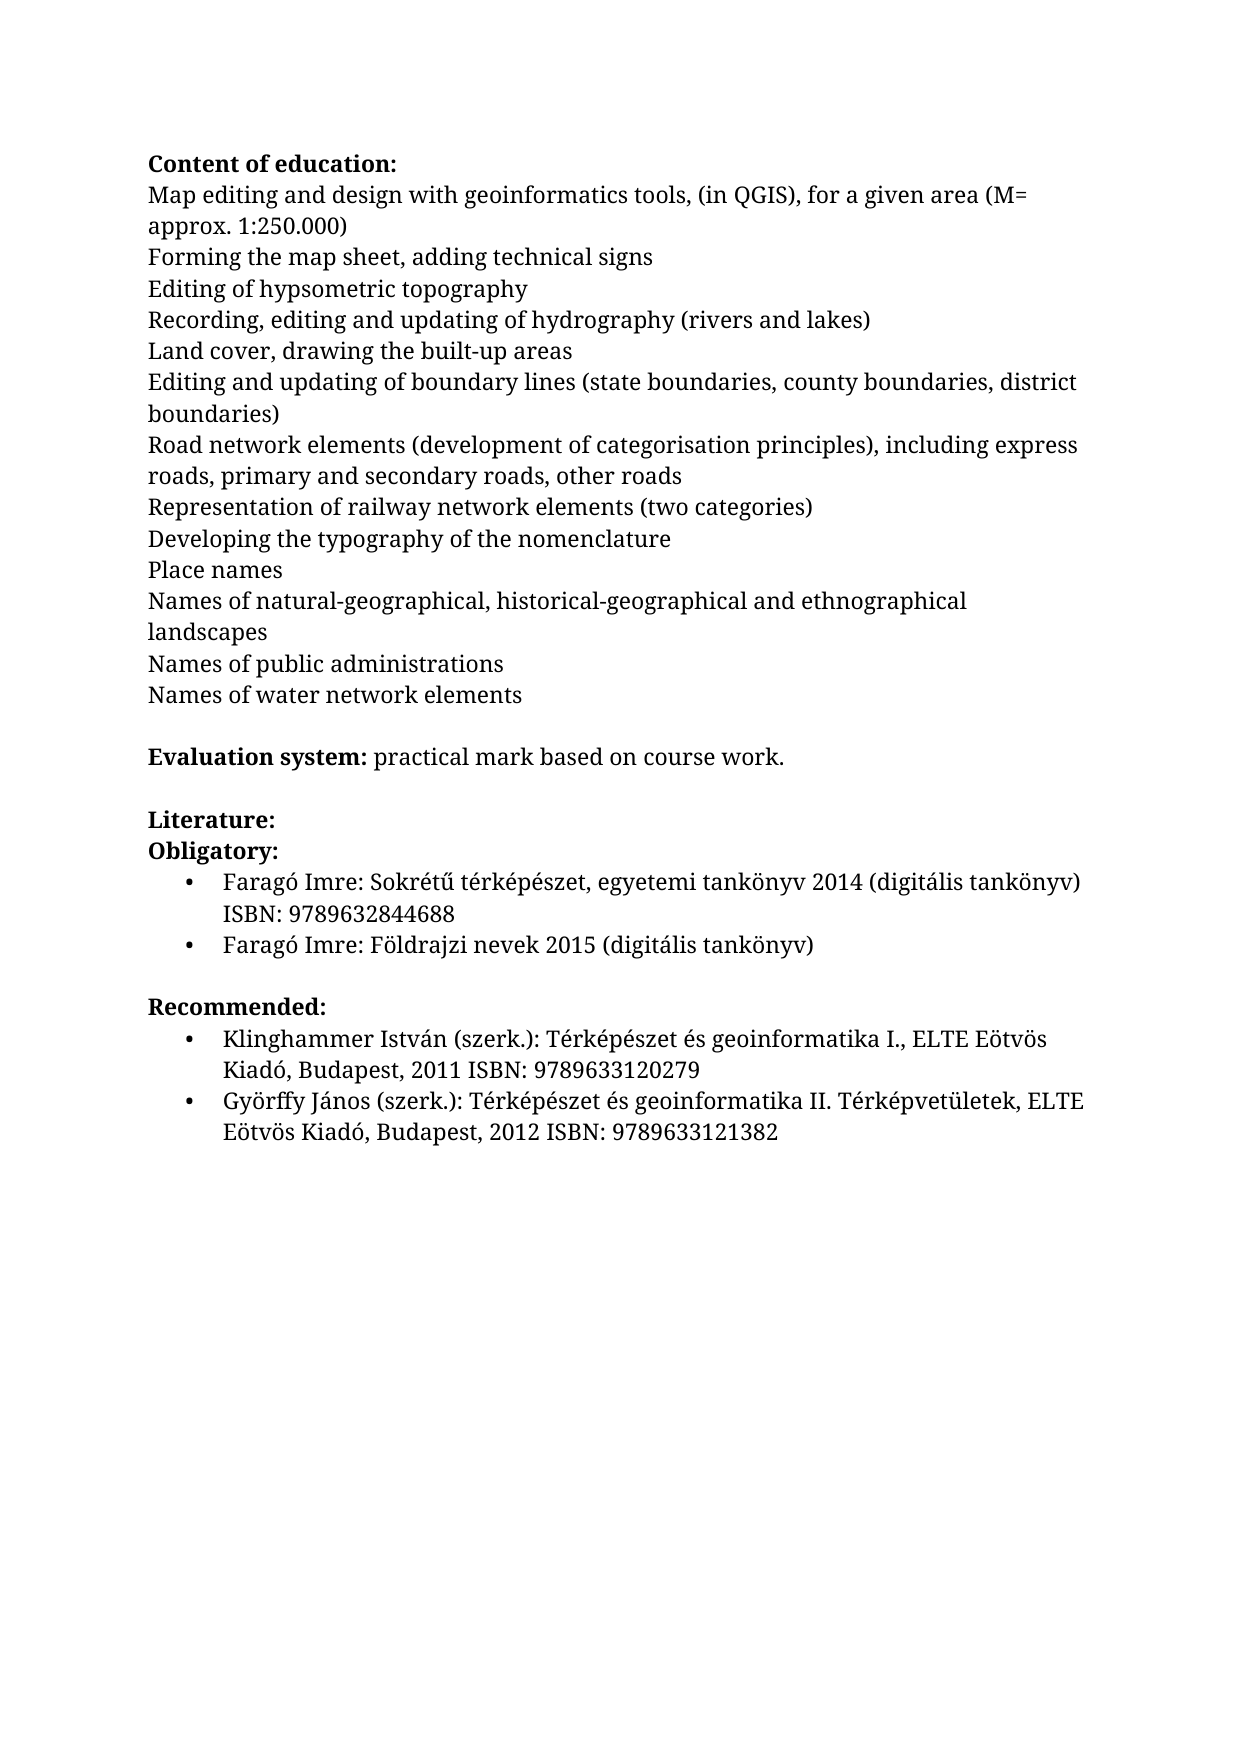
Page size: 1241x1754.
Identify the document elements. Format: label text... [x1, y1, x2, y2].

text Map editing and design with geoinformatics tools, (in QGIS), for a given area (M= approx. 1:250.000) [148, 179, 1093, 241]
text Recommended: [148, 991, 1093, 1023]
text Names of water network elements [148, 679, 1093, 710]
text Forming the map sheet, adding technical signs [148, 241, 1093, 273]
text Editing of hypsometric topography [148, 273, 1093, 304]
text Land cover, drawing the built-up areas [148, 335, 1093, 366]
text Developing the typography of the nomenclature [148, 523, 1093, 554]
text Recording, editing and updating of hydrography (rivers and lakes) [148, 304, 1093, 335]
list Faragó Imre: Földrajzi nevek 2015 (digitális tankönyv) [185, 929, 1093, 960]
text Content of education: [148, 148, 1093, 179]
text Literature: [148, 804, 1093, 835]
text Names of public administrations [148, 648, 1093, 679]
text Editing and updating of boundary lines (state boundaries, county boundaries, district boundaries) [148, 366, 1093, 429]
text Place names [148, 554, 1093, 585]
text Names of natural-geographical, historical-geographical and ethnographical landscapes [148, 585, 1093, 648]
text Obligatory: [148, 835, 1093, 866]
list Faragó Imre: Sokrétű térképészet, egyetemi tankönyv 2014 (digitális tankönyv) ISBN: 9789632844688 [185, 866, 1093, 929]
text Representation of railway network elements (two categories) [148, 491, 1093, 523]
text Road network elements (development of categorisation principles), including express roads, primary and secondary roads, other roads [148, 429, 1093, 491]
text Evaluation system: practical mark based on course work. [148, 741, 1093, 773]
list Klinghammer István (szerk.): Térképészet és geoinformatika I., ELTE Eötvös Kiadó, Budapest, 2011 ISBN: 9789633120279 [185, 1023, 1093, 1085]
list Györffy János (szerk.): Térképészet és geoinformatika II. Térképvetületek, ELTE Eötvös Kiadó, Budapest, 2012 ISBN: 9789633121382 [185, 1085, 1093, 1148]
